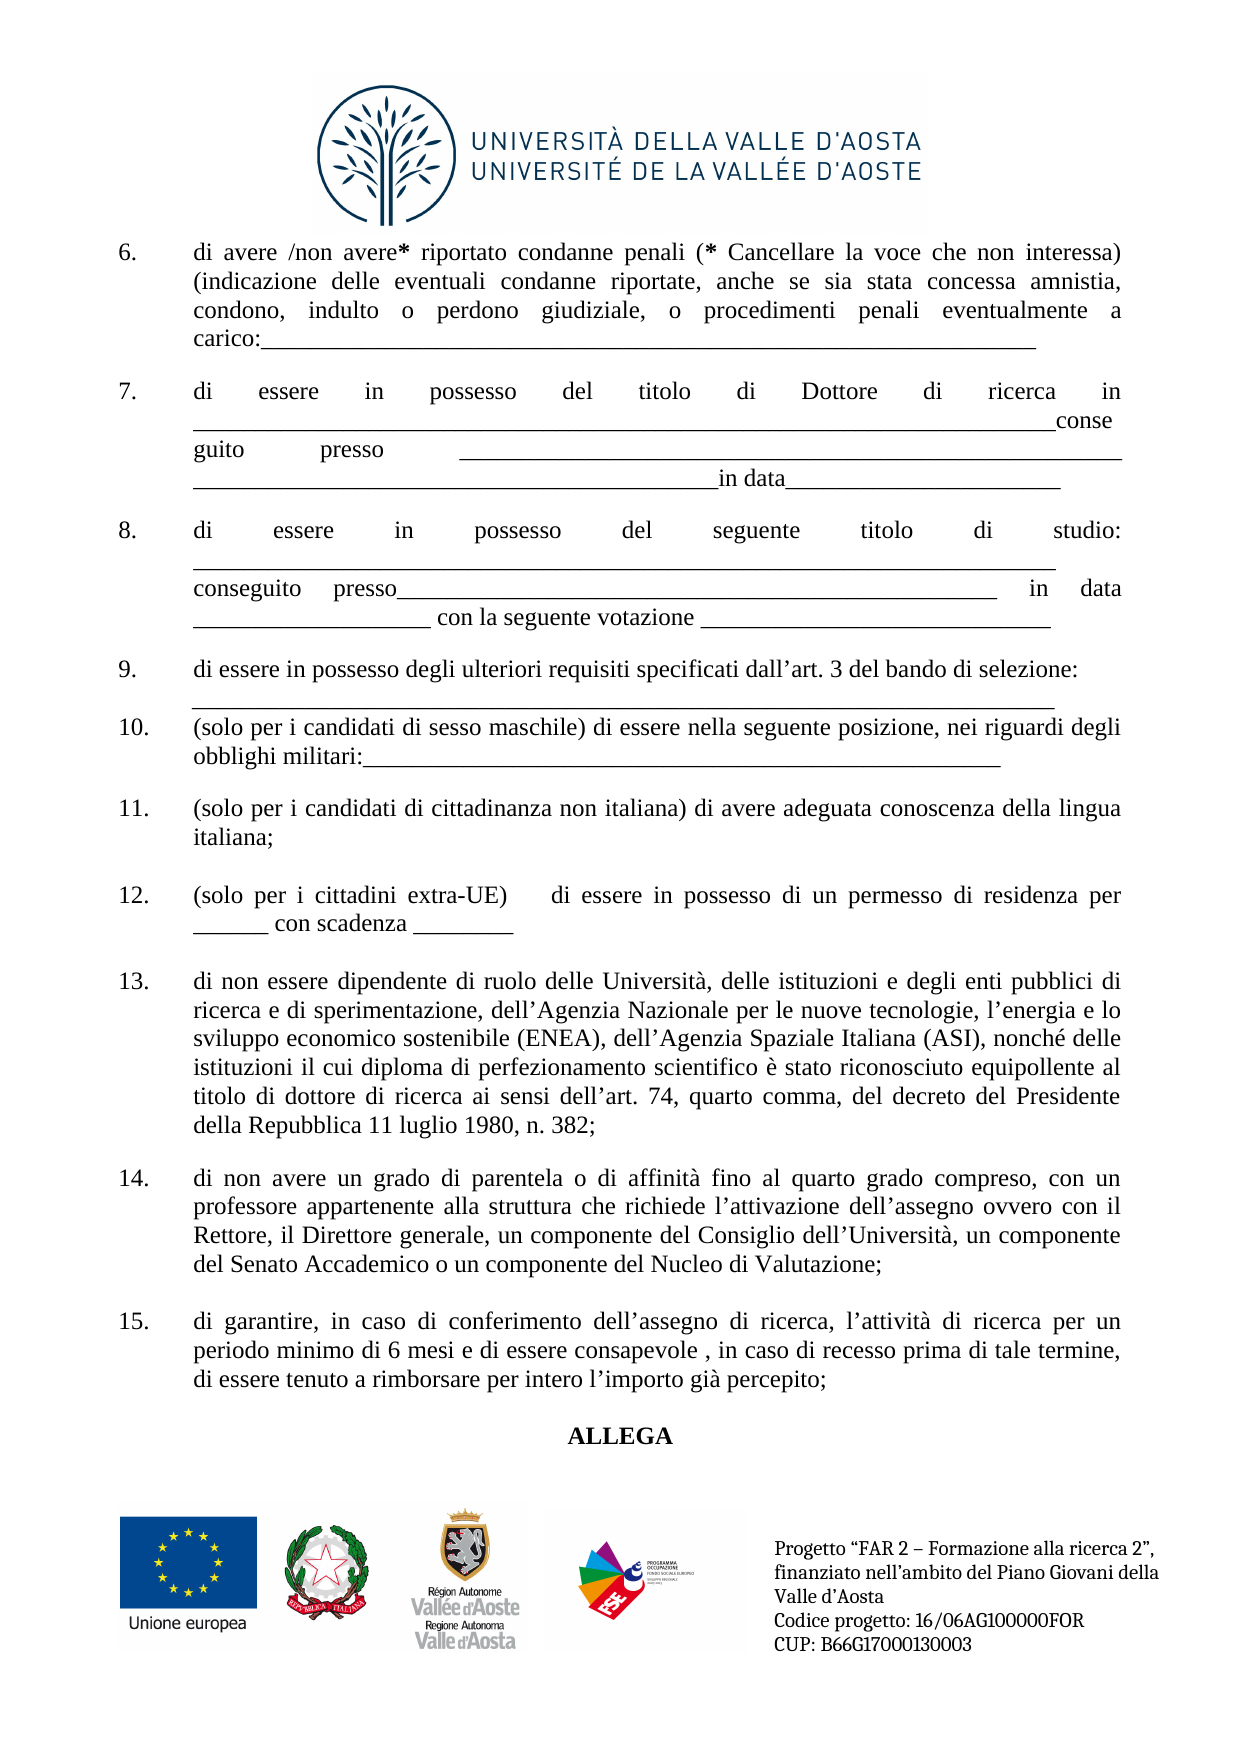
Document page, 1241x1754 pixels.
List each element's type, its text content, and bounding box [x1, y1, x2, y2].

list (solo per i candidati di cittadinanza non italiana) di avere adeguata conoscenza della lingua italiana; [118, 793, 1122, 851]
list di non essere dipendente di ruolo delle Università, delle istituzioni e degli enti pubblici di ricerca e di sperimentazione, dell’Agenzia Nazionale per le nuove tecnologie, l’energia e lo sviluppo economico sostenibile (ENEA), dell’Agenzia Spaziale Italiana (ASI), nonché delle istituzioni il cui diploma di perfezionamento scientifico è stato riconosciuto equipollente al titolo di dottore di ricerca ai sensi dell’art. 74, quarto comma, del decreto del Presidente della Repubblica 11 luglio 1980, n. 382; [118, 966, 1122, 1138]
picture [543, 1508, 748, 1653]
list di garantire, in caso di conferimento dell’assegno di ricerca, l’attività di ricerca per un periodo minimo di 6 mesi e di essere consapevole , in caso di recesso prima di tale termine, di essere tenuto a rimborsare per intero l’importo già percepito; [118, 1306, 1122, 1393]
picture [118, 1500, 528, 1653]
picture [310, 73, 930, 238]
list di non avere un grado di parentela o di affinità fino al quarto grado compreso, con un professore appartenente alla struttura che richiede l’attivazione dell’assegno ovvero con il Rettore, il Direttore generale, un componente del Consiglio dell’Università, un componente del Senato Accademico o un componente del Nucleo di Valutazione; [118, 1163, 1122, 1278]
list (solo per i cittadini extra-UE) di essere in possesso di un permesso di residenza per ______ con scadenza ________ [118, 880, 1122, 937]
list (solo per i candidati di sesso maschile) di essere nella seguente posizione, nei riguardi degli obblighi militari:___________________________________________________ [118, 712, 1122, 769]
text ALLEGA [118, 1421, 1122, 1450]
list di essere in possesso degli ulteriori requisiti specificati dall’art. 3 del bando di selezione: [118, 654, 1122, 683]
list di essere in possesso del titolo di Dottore di ricerca in _____________________________________________________________________conseguito presso _____________________________________________________ __________________________________________in data______________________ [118, 376, 1122, 491]
list di avere /non avere* riportato condanne penali (* Cancellare la voce che non interessa) (indicazione delle eventuali condanne riportate, anche se sia stata concessa amnistia, condono, indulto o perdono giudiziale, o procedimenti penali eventualmente a carico:______________________________________________________________ [118, 237, 1122, 352]
text _____________________________________________________________________ [192, 683, 1122, 712]
list di essere in possesso del seguente titolo di studio: _____________________________________________________________________ conseguito presso________________________________________________ in data ___________________ con la seguente votazione ____________________________ [118, 515, 1122, 630]
